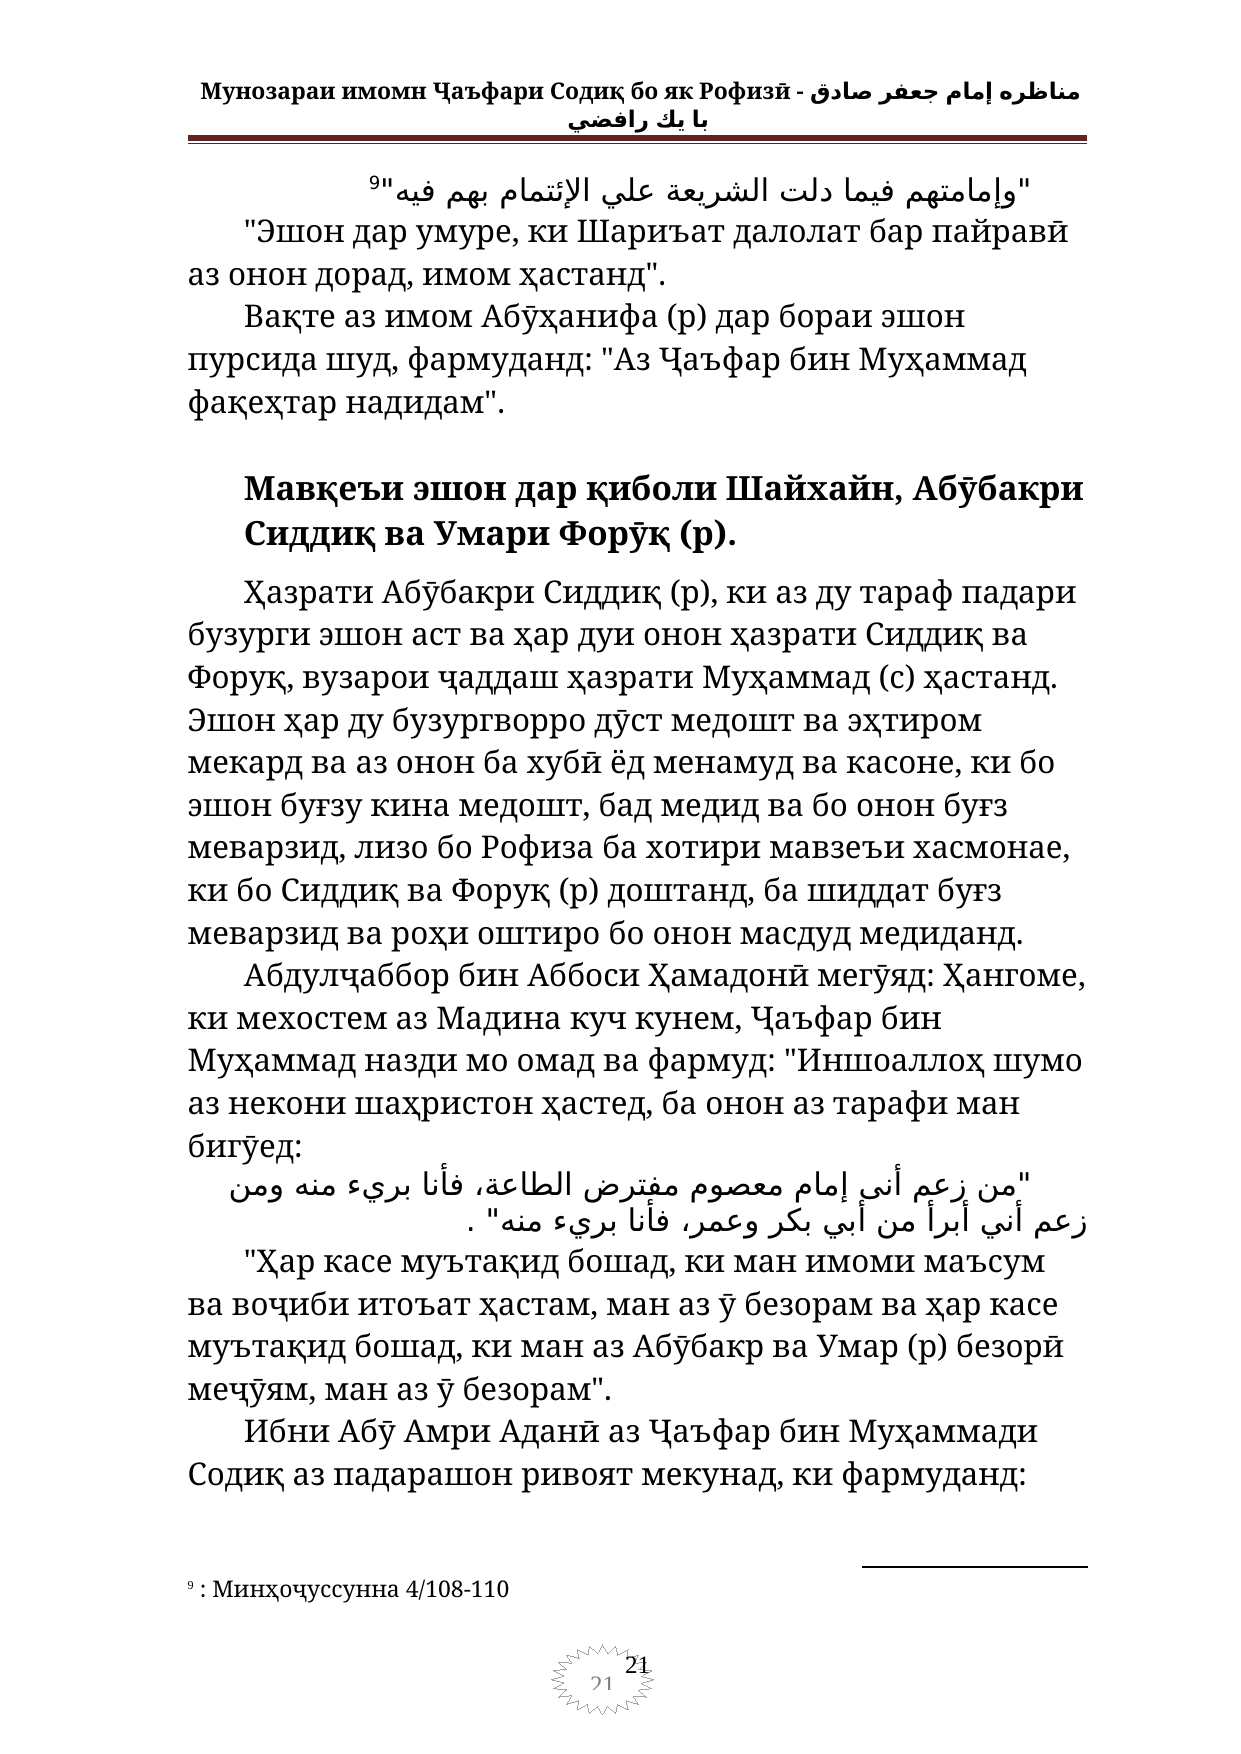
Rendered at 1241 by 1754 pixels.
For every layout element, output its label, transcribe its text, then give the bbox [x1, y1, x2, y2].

text Ҳазрати Абӯбакри Сиддиқ (р), ки аз ду тараф падари бузурги эшон аст ва ҳар дуи онон ҳазрати Сиддиқ ва Форуқ, вузарои ҷаддаш ҳазрати Муҳаммад (с) ҳастанд. Эшон ҳар ду бузургворро дӯст медошт ва эҳтиром мекард ва аз онон ба хубӣ ёд менамуд ва касоне, ки бо эшон буғзу кина медошт, бад медид ва бо онон буғз меварзид, лизо бо Рофиза ба хотири мавзеъи хасмонае, ки бо Сиддиқ ва Форуқ (р) доштанд, ба шиддат буғз меварзид ва роҳи оштиро бо онон масдуд медиданд. [187, 570, 1087, 953]
text Ибни Абӯ Амри Аданӣ аз Ҷаъфар бин Муҳаммади Содиқ аз падарашон ривоят мекунад, ки фармуданд: [187, 1409, 1087, 1494]
text "من زعم أنى إمام معصوم مفترض الطاعة، فأنا بريء منه ومن زعم أني أبرأ من أبي بكر وعمر، فأنا بريء منه" . [187, 1166, 1087, 1239]
text Абдулҷаббор бин Аббоси Ҳамадонӣ мегӯяд: Ҳангоме, ки мехостем аз Мадина куч кунем, Ҷаъфар бин Муҳаммад назди мо омад ва фармуд: "Иншоаллоҳ шумо аз некони шаҳристон ҳастед, ба онон аз тарафи ман бигӯед: [187, 953, 1087, 1166]
text "وإمامتهم فيما دلت الشريعة علي الإئتمام بهم فيه" [187, 173, 1087, 209]
text Вақте аз имом Абӯҳанифа (р) дар бораи эшон пурсида шуд, фармуданд: "Аз Ҷаъфар бин Муҳаммад фақеҳтар надидам". [187, 294, 1087, 422]
text "Эшон дар умуре, ки Шариъат далолат бар пайравӣ аз онон дорад, имом ҳастанд". [187, 209, 1087, 294]
text Мавқеъи эшон дар қиболи Шайхайн, Абӯбакри Сиддиқ ва Умари Форӯқ (р). [244, 465, 1087, 556]
text "Ҳар касе муътақид бошад, ки ман имоми маъсум ва воҷиби итоъат ҳастам, ман аз ӯ безорам ва ҳар касе муътақид бошад, ки ман аз Абӯбакр ва Умар (р) безорӣ меҷӯям, ман аз ӯ безорам". [187, 1239, 1087, 1409]
